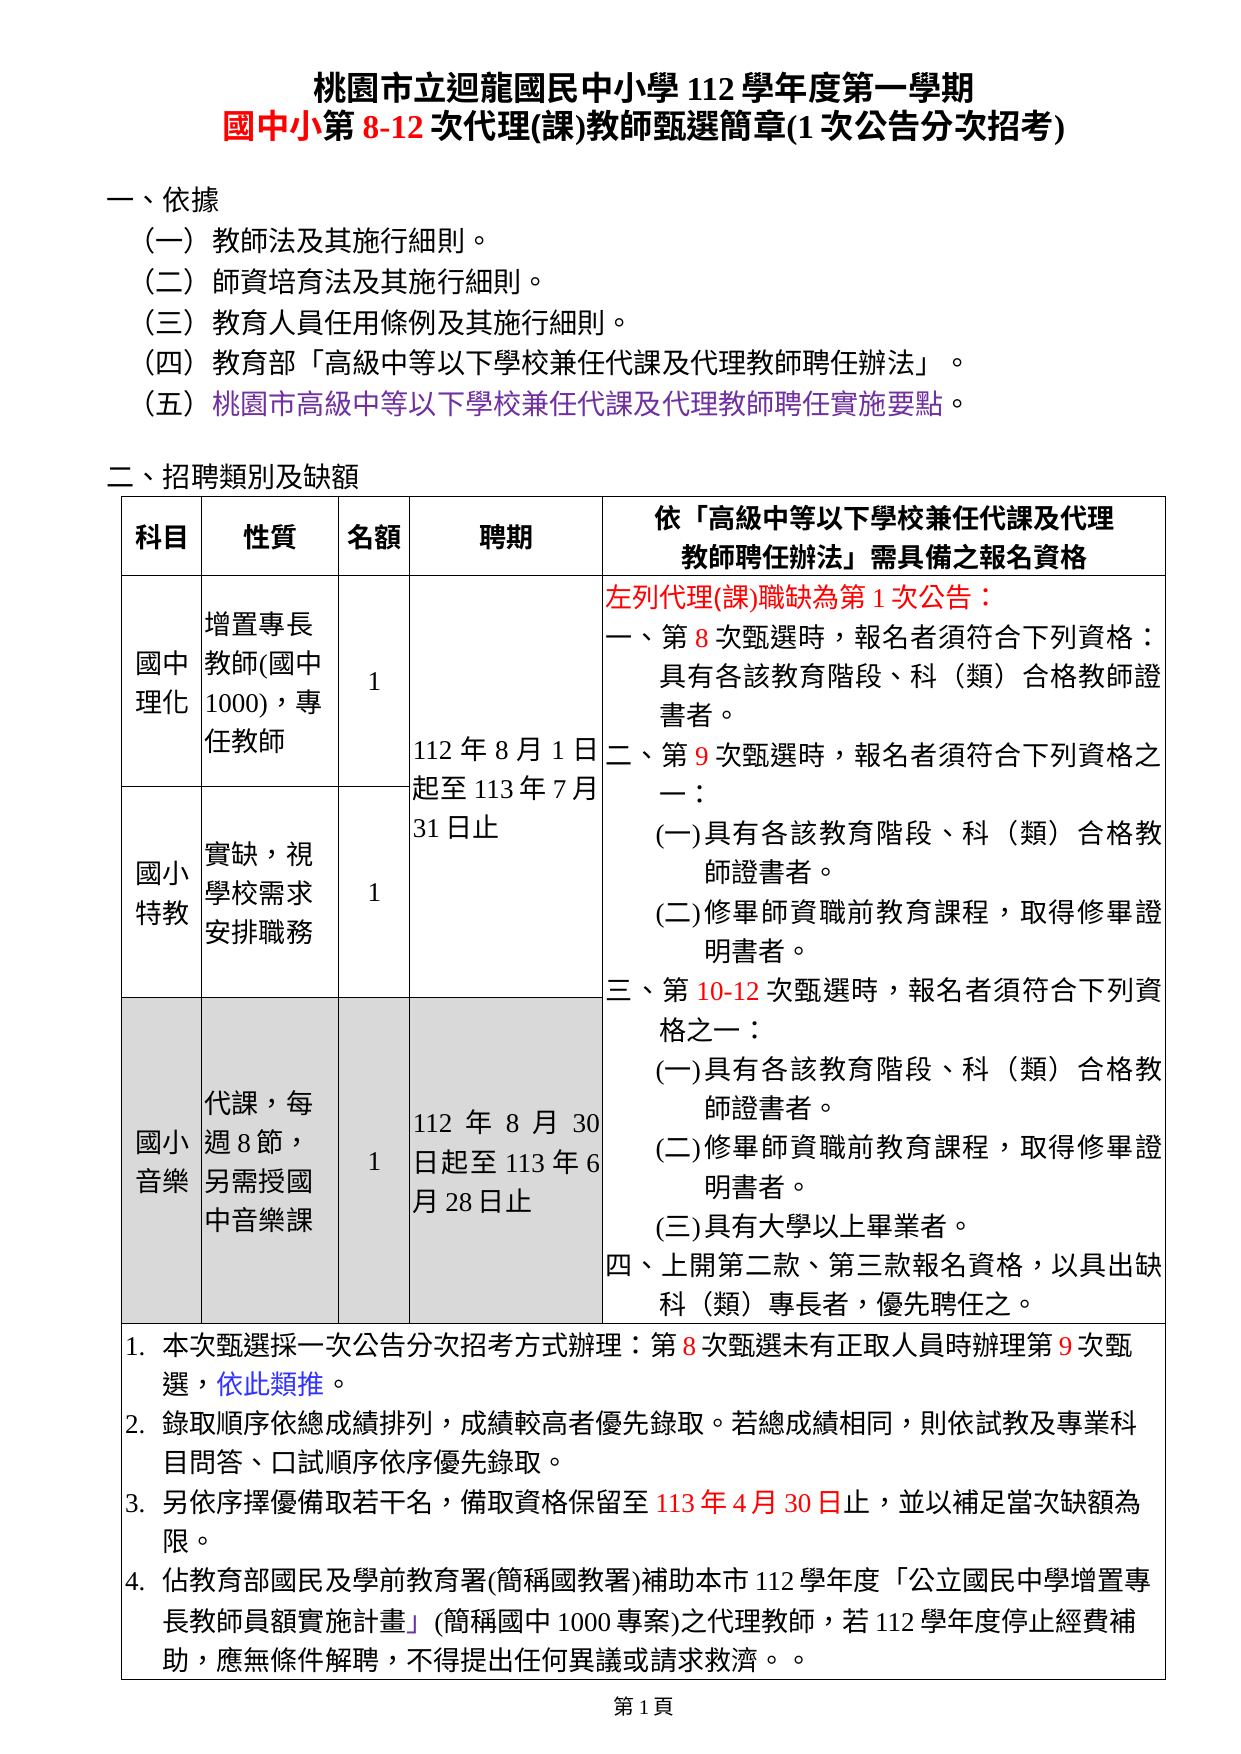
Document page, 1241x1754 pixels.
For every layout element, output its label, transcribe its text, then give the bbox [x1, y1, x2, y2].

table_cell 左列代理(課)職缺為第1次公告： 一、第8次甄選時，報名者須符合下列資格：具有各該教育階段、科（類）合格教師證書者。 二、第9次甄選時，報名者須符合下列資格之一： 具有各該教育階段、科（類）合格教師證書者。 修畢師資職前教育課程，取得修畢證明書者。 三、第10-12次甄選時，報名者須符合下列資格之一： 具有各該教育階段、科（類）合格教師證書者。 修畢師資職前教育課程，取得修畢證明書者。 具有大學以上畢業者。 四、上開第二款、第三款報名資格，以具出缺科（類）專長者，優先聘任之。 [603, 576, 1165, 1323]
text 一、依據 [106, 178, 1181, 219]
table_header 性質 [202, 497, 338, 575]
text 國中小第8-12次代理(課)教師甄選簡章(1次公告分次招考) [106, 108, 1181, 146]
text （三）教育人員任用條例及其施行細則。 [106, 300, 1181, 341]
table_cell 1 [339, 576, 409, 786]
table_cell 增置專長教師(國中1000)，專任教師 [202, 576, 338, 786]
table_cell 國小 音樂 [122, 998, 201, 1323]
table_cell 國小 特教 [122, 787, 201, 997]
table_cell 國中 理化 [122, 576, 201, 786]
table_header 聘期 [410, 497, 602, 575]
table_cell 1 [339, 998, 409, 1323]
table_header 名額 [339, 497, 409, 575]
text （四）教育部「高級中等以下學校兼任代課及代理教師聘任辦法」。 [106, 341, 1181, 382]
text （五）桃園市高級中等以下學校兼任代課及代理教師聘任實施要點。 [106, 382, 1181, 423]
table_cell 112年8月30日起至113年6月28日止 [410, 998, 602, 1323]
table_cell 112年8月1日起至113年7月31日止 [410, 576, 602, 997]
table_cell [122, 1324, 1165, 1678]
text 二、招聘類別及缺額 [106, 455, 1181, 496]
text 桃園市立迴龍國民中小學112學年度第一學期 [106, 71, 1181, 108]
text （一）教師法及其施行細則。 [106, 219, 1181, 260]
table_header 科目 [122, 497, 201, 575]
table_cell 1 [339, 787, 409, 997]
table_cell 實缺，視學校需求安排職務 [202, 787, 338, 997]
table_cell 代課，每週8節，另需授國中音樂課 [202, 998, 338, 1323]
table_header 依「高級中等以下學校兼任代課及代理 教師聘任辦法」需具備之報名資格 [603, 497, 1165, 575]
text （二）師資培育法及其施行細則。 [106, 260, 1181, 300]
